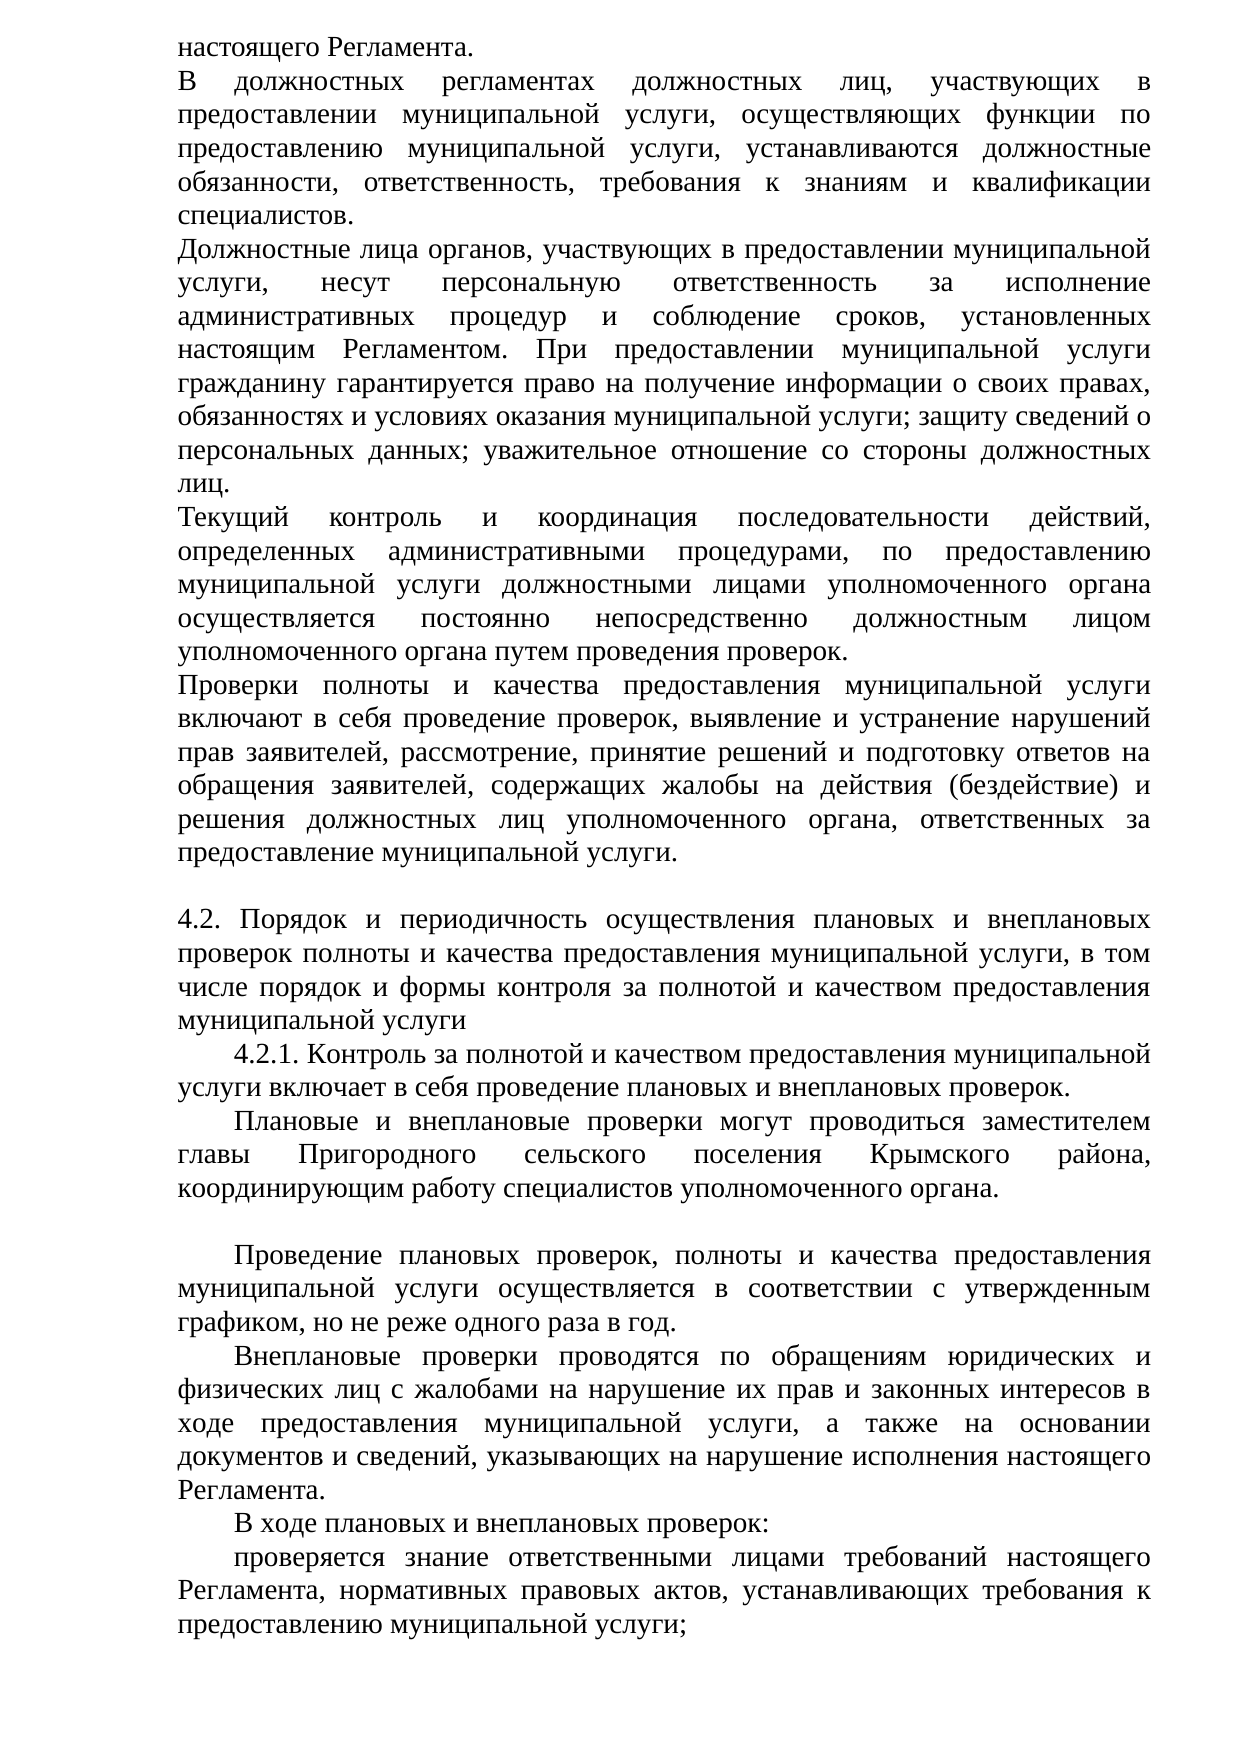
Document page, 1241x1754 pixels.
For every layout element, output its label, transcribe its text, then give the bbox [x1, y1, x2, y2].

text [177, 29, 1152, 63]
text В должностных регламентах должностных лиц, участвующих в предоставлении муниципальной услуги, осуществляющих функции по предоставлению муниципальной услуги, устанавливаются должностные обязанности, ответственность, требования к знаниям и квалификации специалистов. [177, 63, 1152, 231]
text Плановые и внеплановые проверки могут проводиться заместителем главы Пригородного сельского поселения Крымского района, координирующим работу специалистов уполномоченного органа. [177, 1103, 1152, 1203]
text 4.2.1. Контроль за полнотой и качеством предоставления муниципальной услуги включает в себя проведение плановых и внеплановых проверок. [177, 1036, 1152, 1103]
text Должностные лица органов, участвующих в предоставлении муниципальной услуги, несут персональную ответственность за исполнение административных процедур и соблюдение сроков, установленных настоящим Регламентом. При предоставлении муниципальной услуги гражданину гарантируется право на получение информации о своих правах, обязанностях и условиях оказания муниципальной услуги; защиту сведений о персональных данных; уважительное отношение со стороны должностных лиц. [177, 231, 1152, 499]
text Внеплановые проверки проводятся по обращениям юридических и физических лиц с жалобами на нарушение их прав и законных интересов в ходе предоставления муниципальной услуги, а также на основании документов и сведений, указывающих на нарушение исполнения настоящего Регламента. [177, 1338, 1152, 1505]
text Проведение плановых проверок, полноты и качества предоставления муниципальной услуги осуществляется в соответствии с утвержденным графиком, но не реже одного раза в год. [177, 1237, 1152, 1338]
text 4.2. Порядок и периодичность осуществления плановых и внеплановых проверок полноты и качества предоставления муниципальной услуги, в том числе порядок и формы контроля за полнотой и качеством предоставления муниципальной услуги [177, 902, 1152, 1036]
text Текущий контроль и координация последовательности действий, определенных административными процедурами, по предоставлению муниципальной услуги должностными лицами уполномоченного органа осуществляется постоянно непосредственно должностным лицом уполномоченного органа путем проведения проверок. [177, 499, 1152, 667]
text Проверки полноты и качества предоставления муниципальной услуги включают в себя проведение проверок, выявление и устранение нарушений прав заявителей, рассмотрение, принятие решений и подготовку ответов на обращения заявителей, содержащих жалобы на действия (бездействие) и решения должностных лиц уполномоченного органа, ответственных за предоставление муниципальной услуги. [177, 667, 1152, 868]
text В ходе плановых и внеплановых проверок: [177, 1505, 1152, 1539]
text проверяется знание ответственными лицами требований настоящего Регламента, нормативных правовых актов, устанавливающих требования к предоставлению муниципальной услуги; [177, 1539, 1152, 1639]
